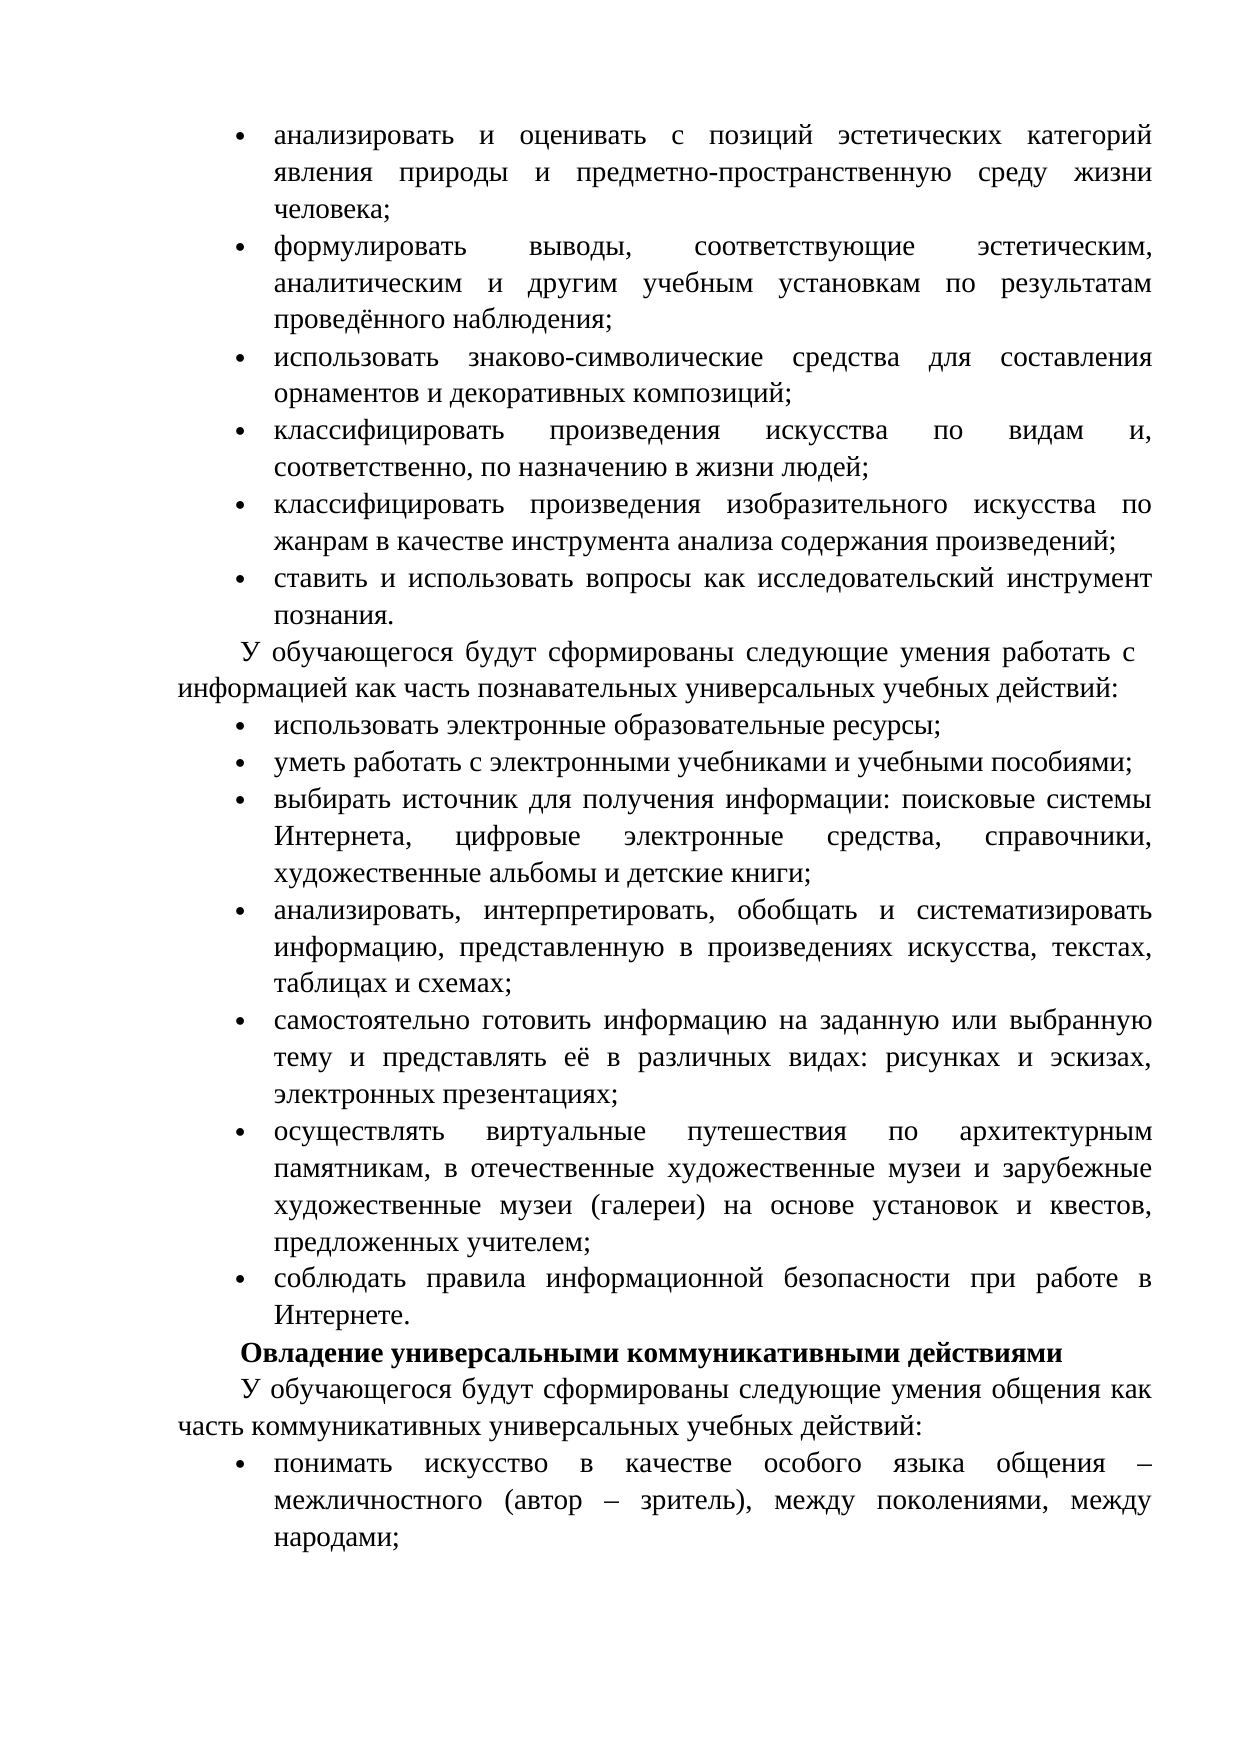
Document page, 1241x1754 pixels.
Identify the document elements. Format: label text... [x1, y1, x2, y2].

list уметь работать с электронными учебниками и учебными пособиями; [236, 744, 1166, 778]
text У обучающегося будут сформированы следующие умения работать с информацией как часть познавательных универсальных учебных действий: [177, 634, 1166, 704]
list соблюдать правила информационной безопасности при работе в Интернете. [236, 1261, 1153, 1331]
list выбирать источник для получения информации: поисковые системы Интернета, цифровые электронные средства, справочники, художественные альбомы и детские книги; [236, 781, 1153, 888]
list анализировать и оценивать с позиций эстетических категорий явления природы и предметно-пространственную среду жизни человека; [236, 117, 1153, 224]
list классифицировать произведения искусства по видам и, соответственно, по назначению в жизни людей; [236, 412, 1153, 483]
subtitle Овладение универсальными коммуникативными действиями [240, 1335, 1166, 1368]
list анализировать, интерпретировать, обобщать и систематизировать информацию, представленную в произведениях искусства, текстах, таблицах и схемах; [236, 892, 1153, 999]
list формулировать выводы, соответствующие эстетическим, аналитическим и другим учебным установкам по результатам проведённого наблюдения; [236, 228, 1153, 335]
list классифицировать произведения изобразительного искусства по жанрам в качестве инструмента анализа содержания произведений; [236, 486, 1152, 557]
list использовать электронные образовательные ресурсы; [236, 707, 1166, 741]
list использовать знаково-символические средства для составления орнаментов и декоративных композиций; [236, 339, 1153, 409]
list ставить и использовать вопросы как исследовательский инструмент познания. [236, 560, 1153, 630]
list понимать искусство в качестве особого языка общения – межличностного (автор – зритель), между поколениями, между народами; [236, 1445, 1153, 1552]
list осуществлять виртуальные путешествия по архитектурным памятникам, в отечественные художественные музеи и зарубежные художественные музеи (галереи) на основе установок и квестов, предложенных учителем; [236, 1113, 1153, 1257]
text У обучающегося будут сформированы следующие умения общения как часть коммуникативных универсальных учебных действий: [177, 1371, 1153, 1442]
list самостоятельно готовить информацию на заданную или выбранную тему и представлять её в различных видах: рисунках и эскизах, электронных презентациях; [236, 1002, 1153, 1110]
